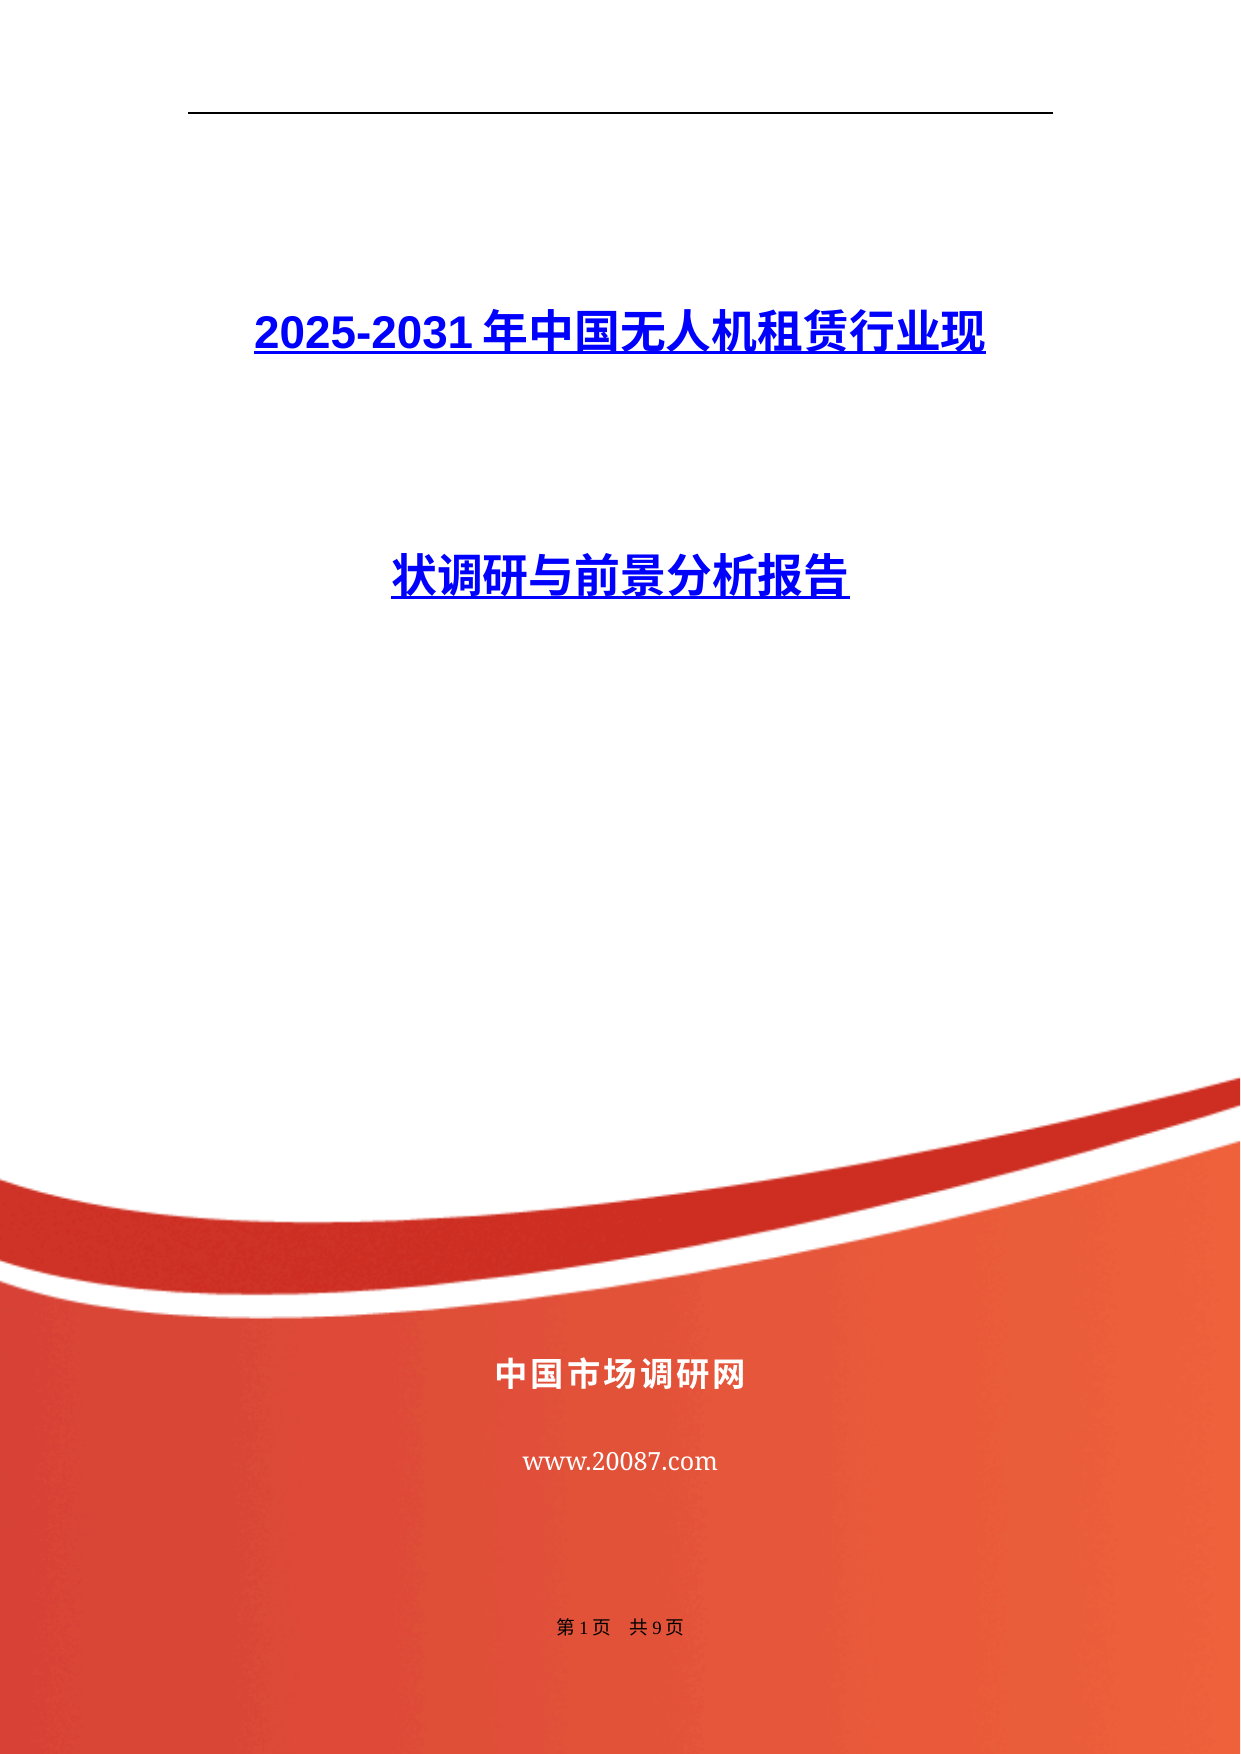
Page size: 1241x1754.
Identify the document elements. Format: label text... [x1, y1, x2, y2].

table_header 2025-2031年中国无人机租赁行业现状调研与前景分析报告 [188, 207, 1053, 773]
subtitle 中国市场调研网 [187, 1339, 1053, 1404]
picture [0, 1006, 1241, 1754]
text www.20087.com [187, 1428, 1053, 1493]
